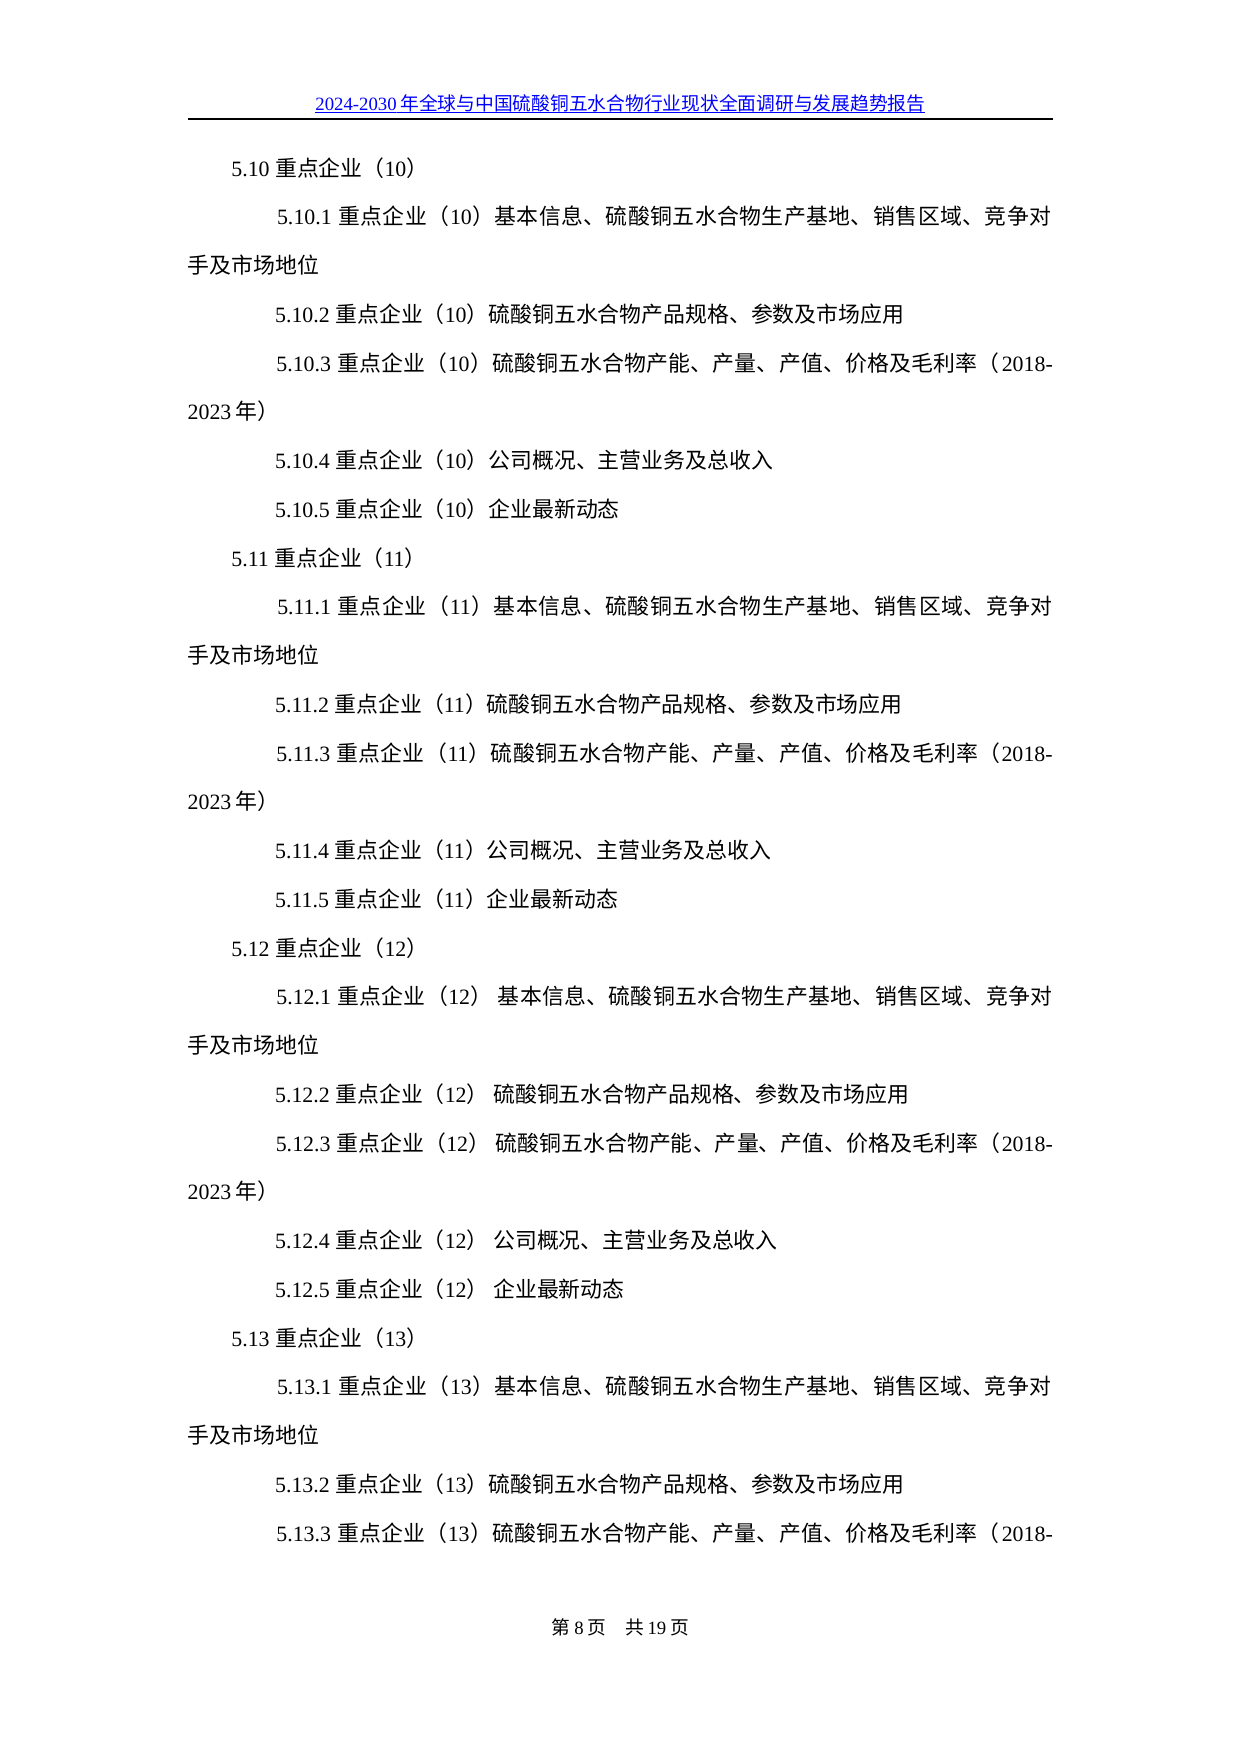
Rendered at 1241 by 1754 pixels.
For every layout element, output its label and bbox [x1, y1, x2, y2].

text [187, 150, 1053, 1548]
